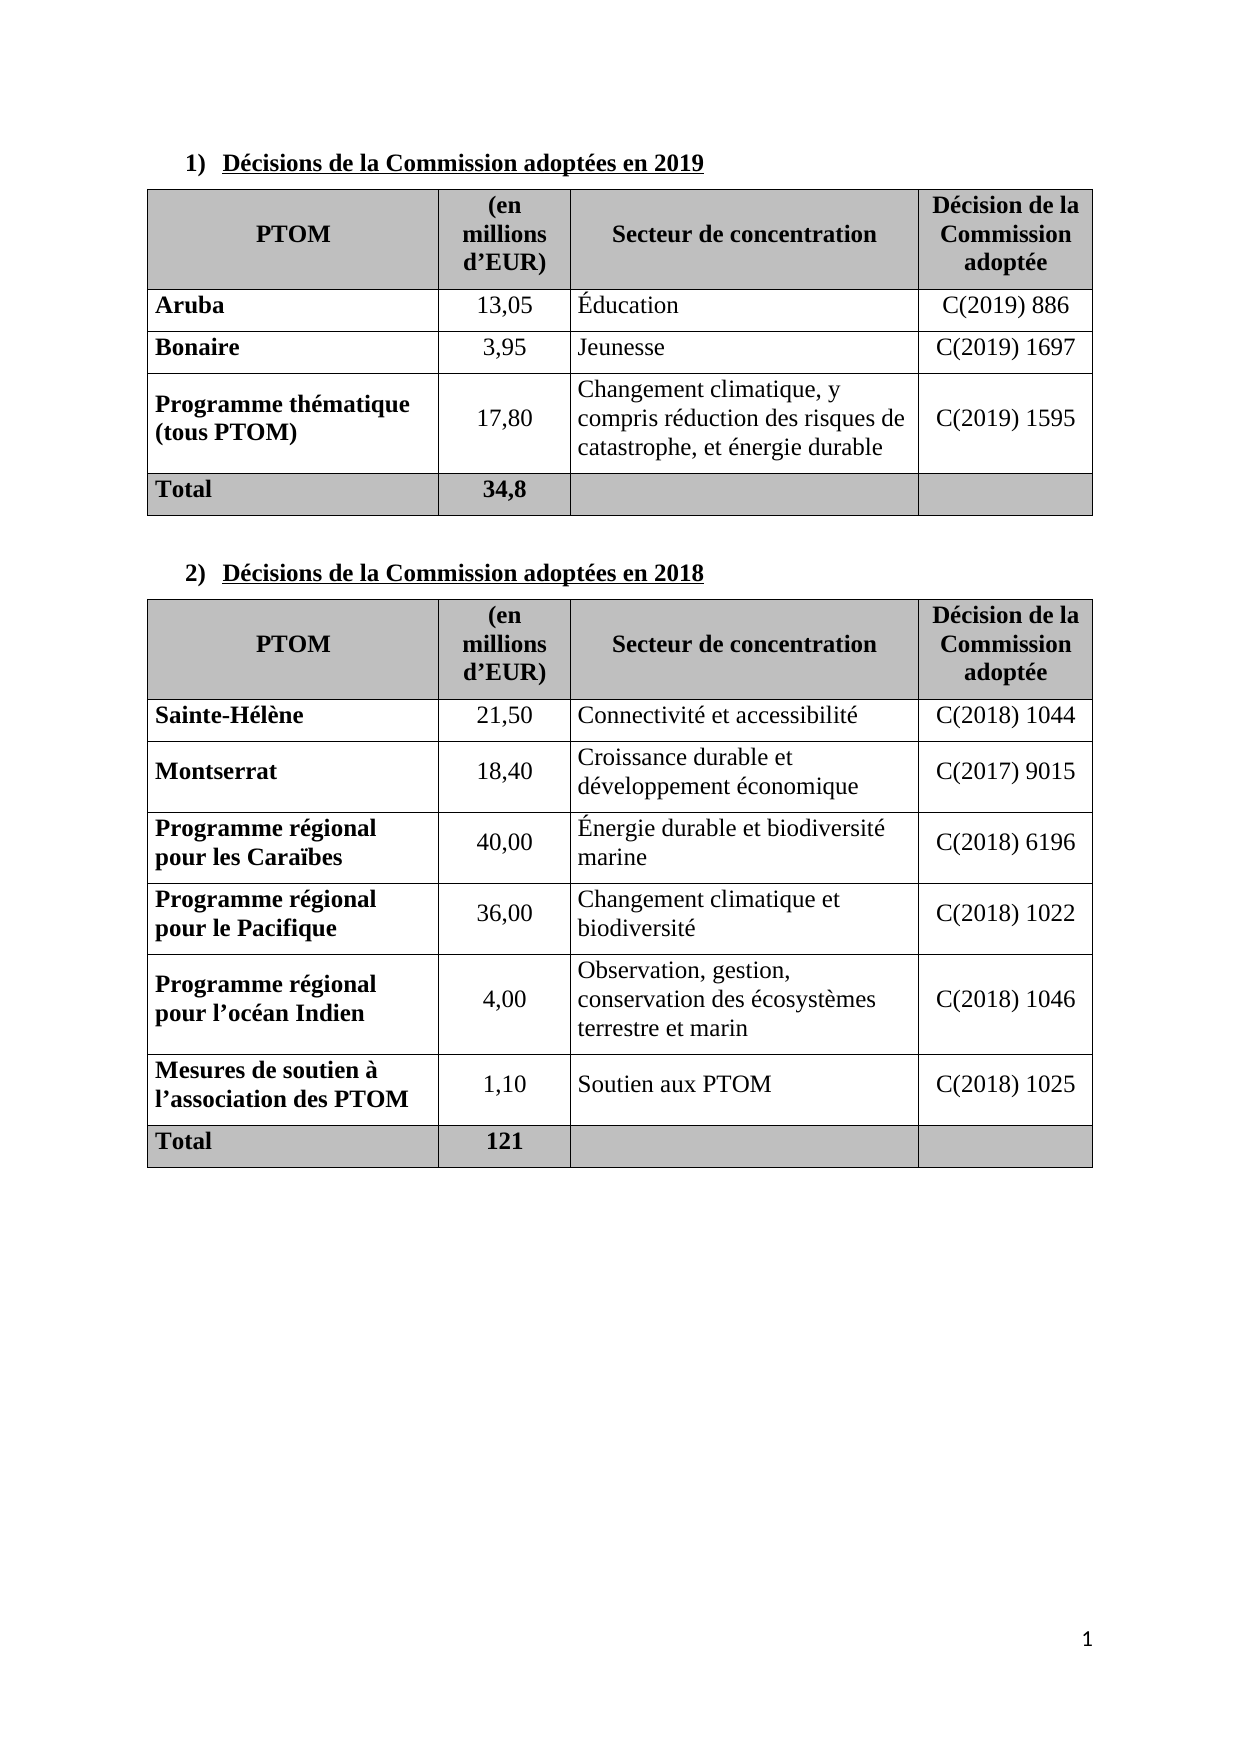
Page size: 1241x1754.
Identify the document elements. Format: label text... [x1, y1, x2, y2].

table_cell Bonaire [148, 332, 438, 373]
table_cell C(2018) 6196 [919, 813, 1092, 883]
table_header Décision de la Commission adoptée [919, 600, 1092, 699]
table_header PTOM [148, 600, 438, 699]
table_header (en millions d’EUR) [439, 190, 570, 289]
table_cell Énergie durable et biodiversité marine [571, 813, 918, 883]
table_cell Montserrat [148, 742, 438, 812]
table_cell 1,10 [439, 1055, 570, 1125]
table_cell 121 [439, 1126, 570, 1167]
table_cell [919, 1126, 1092, 1167]
table_cell Total [148, 474, 438, 515]
table_cell Changement climatique, y compris réduction des risques de catastrophe, et énergie durable [571, 374, 918, 473]
table_cell 4,00 [439, 955, 570, 1054]
table_cell C(2017) 9015 [919, 742, 1092, 812]
table_cell C(2019) 1697 [919, 332, 1092, 373]
table_cell Croissance durable et développement économique [571, 742, 918, 812]
list Décisions de la Commission adoptées en 2019 [185, 148, 1093, 176]
table_cell Connectivité et accessibilité [571, 700, 918, 741]
table_cell C(2018) 1044 [919, 700, 1092, 741]
table_cell Aruba [148, 290, 438, 331]
table_cell 3,95 [439, 332, 570, 373]
table_cell Éducation [571, 290, 918, 331]
table_header (en millions d’EUR) [439, 600, 570, 699]
table_cell C(2018) 1046 [919, 955, 1092, 1054]
table_cell Programme régional pour les Caraïbes [148, 813, 438, 883]
table_cell 18,40 [439, 742, 570, 812]
table_cell Programme régional pour le Pacifique [148, 884, 438, 954]
table_cell C(2019) 1595 [919, 374, 1092, 473]
table_header Décision de la Commission adoptée [919, 190, 1092, 289]
table_cell 21,50 [439, 700, 570, 741]
table_header PTOM [148, 190, 438, 289]
table_cell Changement climatique et biodiversité [571, 884, 918, 954]
table_cell Total [148, 1126, 438, 1167]
table_cell C(2019) 886 [919, 290, 1092, 331]
table_cell [919, 474, 1092, 515]
table_cell 17,80 [439, 374, 570, 473]
table_cell 34,8 [439, 474, 570, 515]
table_cell Sainte-Hélène [148, 700, 438, 741]
table_cell Soutien aux PTOM [571, 1055, 918, 1125]
table_cell C(2018) 1022 [919, 884, 1092, 954]
table_header Secteur de concentration [571, 600, 918, 699]
table_cell 40,00 [439, 813, 570, 883]
table_cell 13,05 [439, 290, 570, 331]
table_cell [571, 1126, 918, 1167]
table_cell Mesures de soutien à l’association des PTOM [148, 1055, 438, 1125]
table_cell Jeunesse [571, 332, 918, 373]
table_cell 36,00 [439, 884, 570, 954]
table_cell Programme thématique (tous PTOM) [148, 374, 438, 473]
table_header Secteur de concentration [571, 190, 918, 289]
table_cell C(2018) 1025 [919, 1055, 1092, 1125]
table_cell Observation, gestion, conservation des écosystèmes terrestre et marin [571, 955, 918, 1054]
list Décisions de la Commission adoptées en 2018 [185, 558, 1093, 586]
table_cell Programme régional pour l’océan Indien [148, 955, 438, 1054]
table_cell [571, 474, 918, 515]
